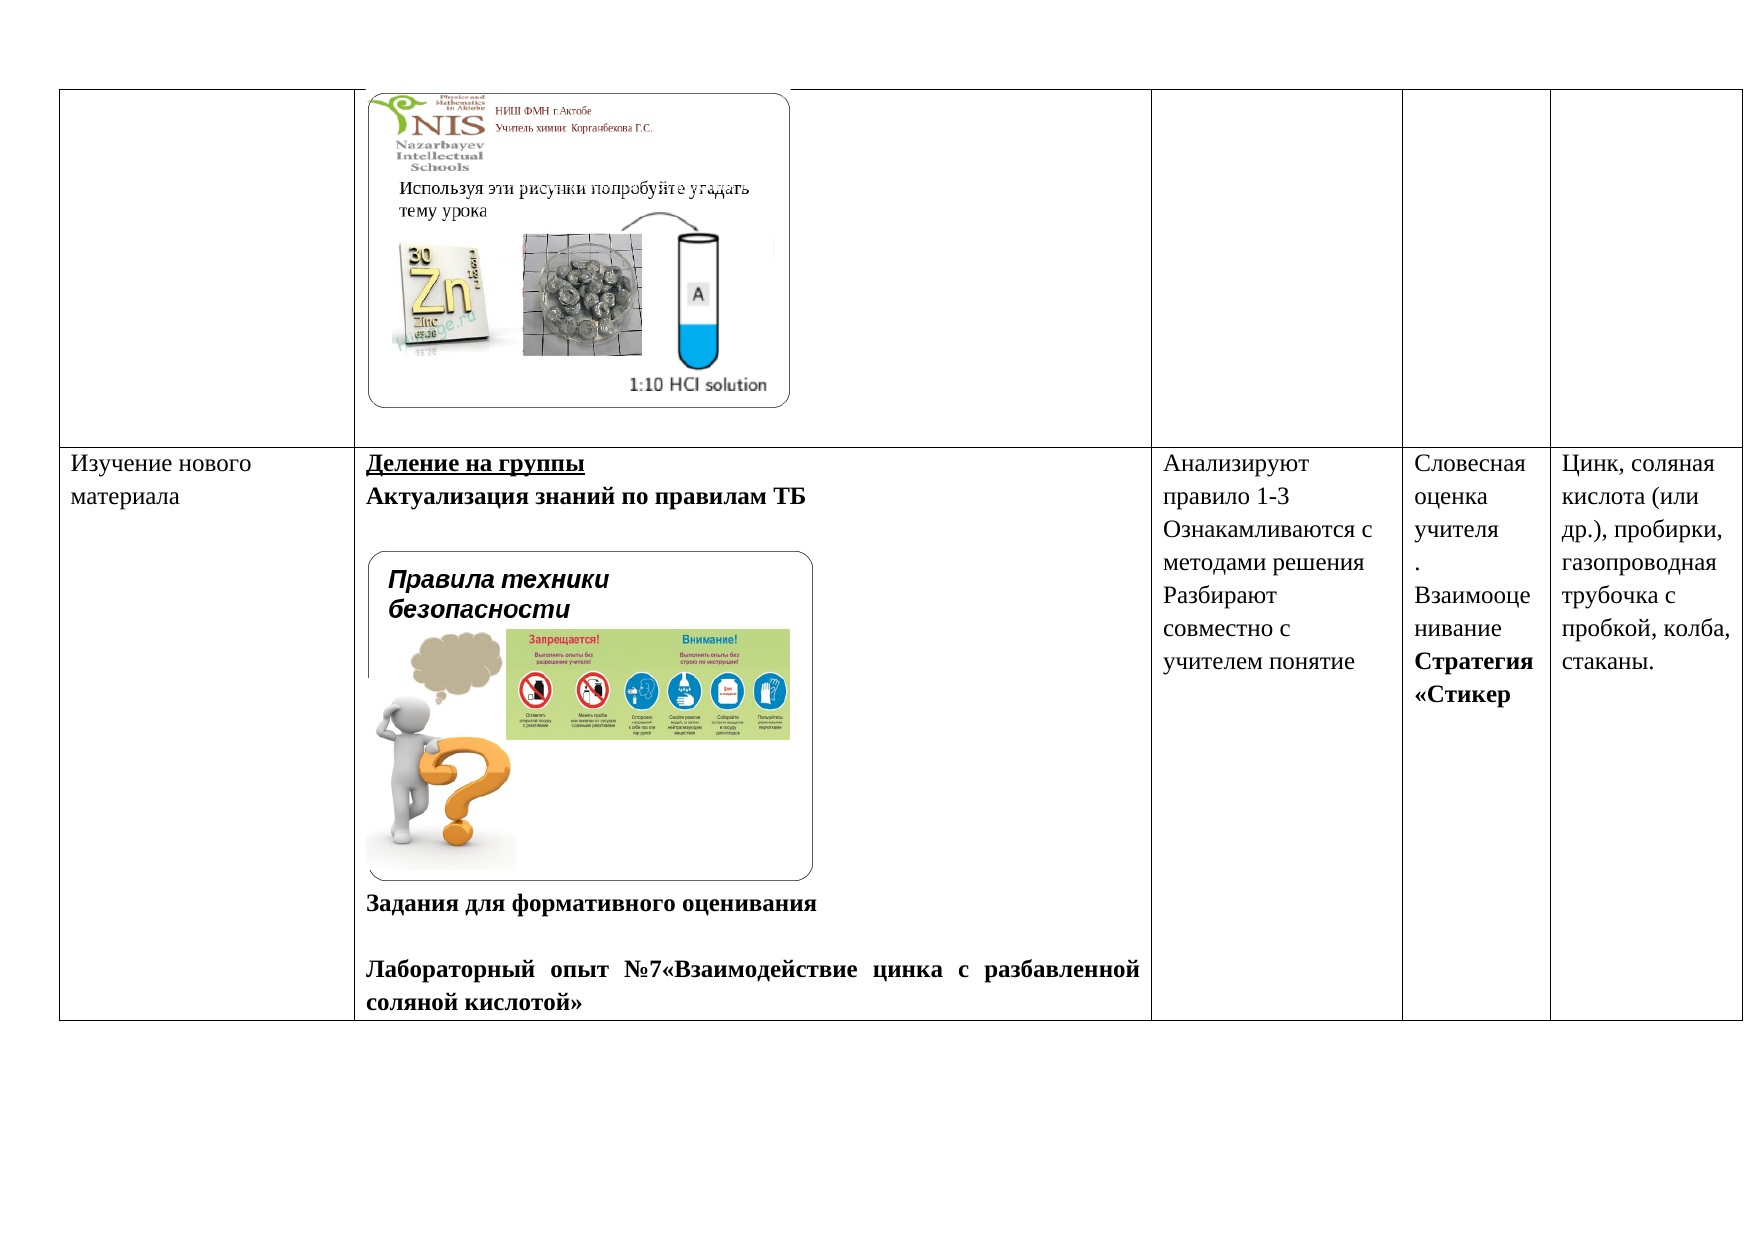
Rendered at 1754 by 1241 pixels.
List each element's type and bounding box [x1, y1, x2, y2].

table_cell [60, 90, 354, 447]
table_cell [355, 448, 1151, 1019]
table_cell [355, 90, 1151, 447]
table_cell [1551, 90, 1742, 447]
table_cell [1152, 90, 1402, 447]
table_cell [1152, 448, 1402, 1019]
table_cell [1551, 448, 1742, 1019]
table_cell [1403, 90, 1550, 447]
table_cell [60, 448, 354, 1019]
table_cell [1403, 448, 1550, 1019]
